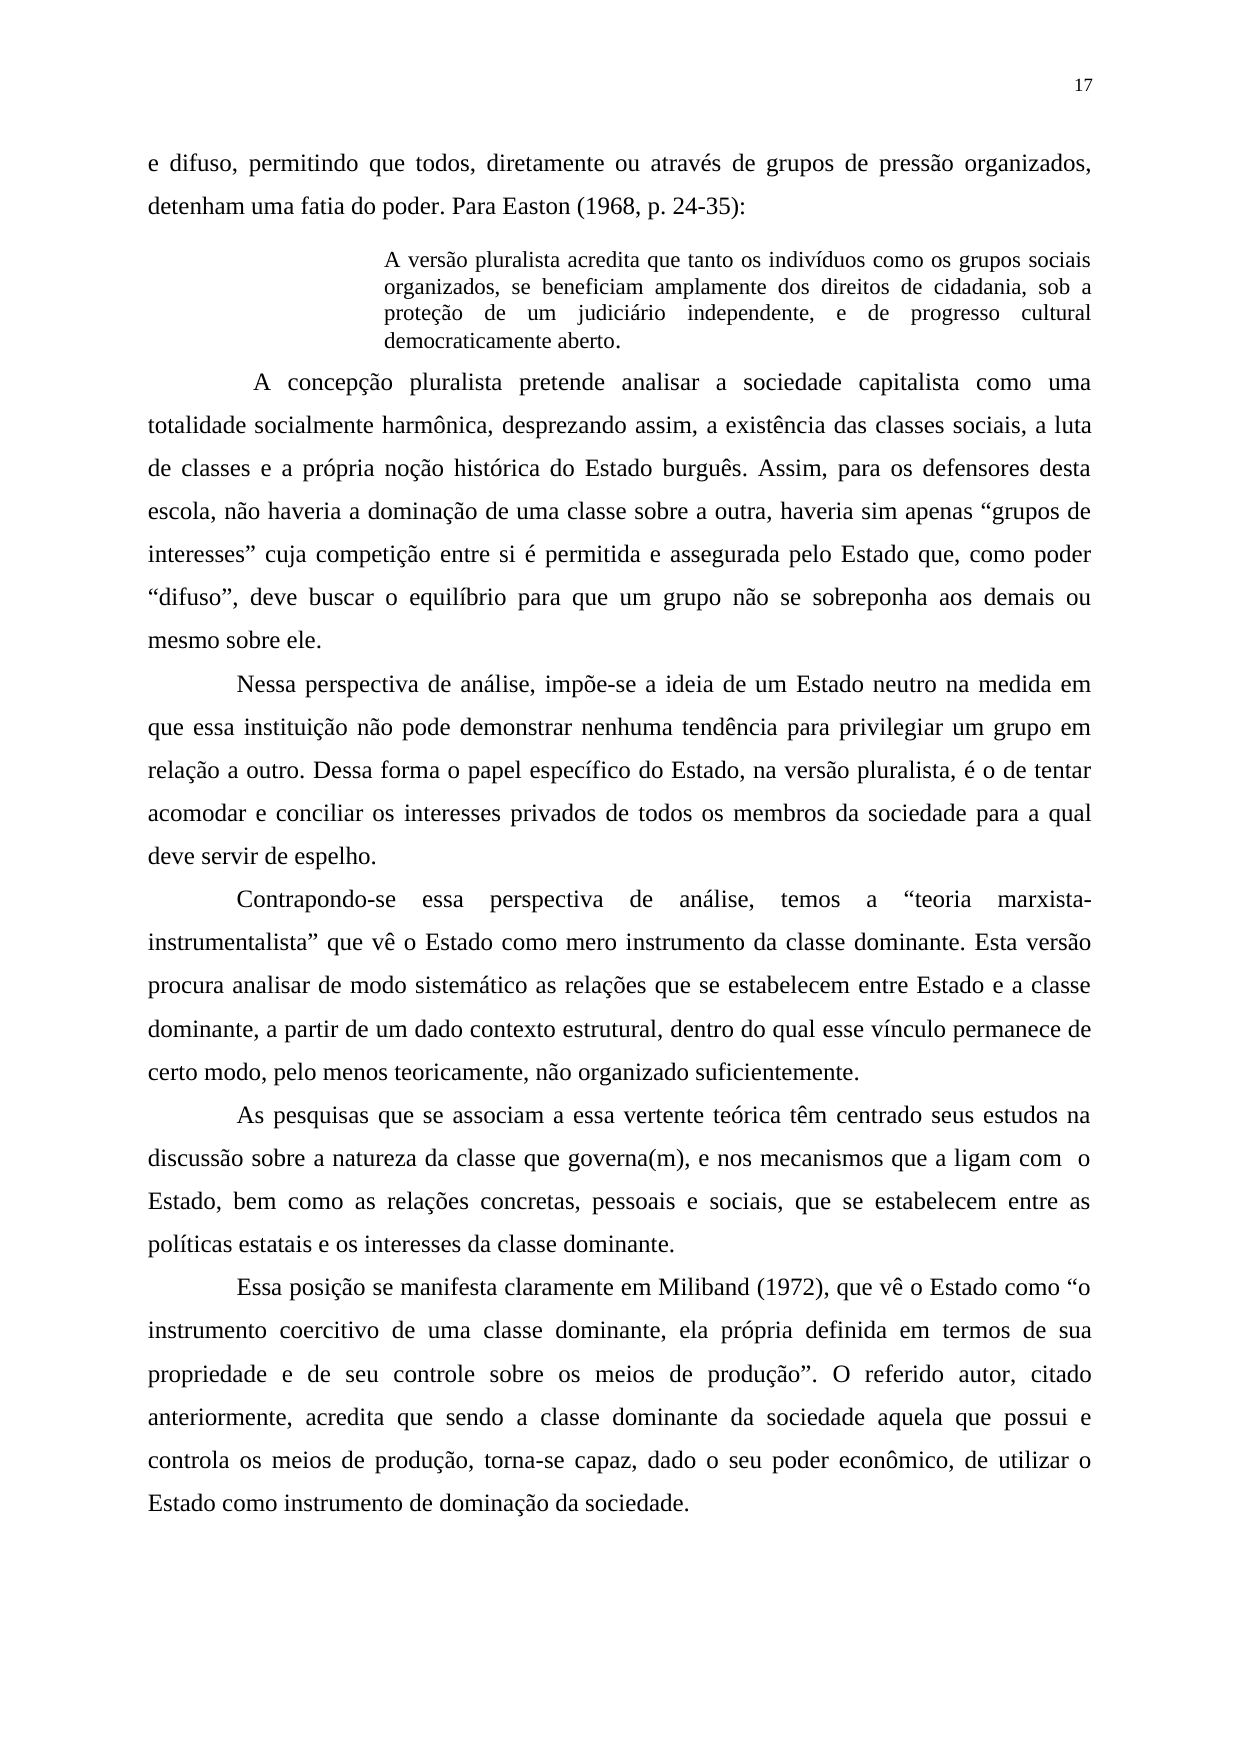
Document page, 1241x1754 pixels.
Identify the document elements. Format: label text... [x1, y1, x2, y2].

text Nessa perspectiva de análise, impõe-se a ideia de um Estado neutro na medida em que essa instituição não pode demonstrar nenhuma tendência para privilegiar um grupo em relação a outro. Dessa forma o papel específico do Estado, na versão pluralista, é o de tentar acomodar e conciliar os interesses privados de todos os membros da sociedade para a qual deve servir de espelho. [148, 669, 1092, 870]
text Essa posição se manifesta claramente em Miliband (1972), que vê o Estado como “o instrumento coercitivo de uma classe dominante, ela própria definida em termos de sua propriedade e de seu controle sobre os meios de produção”. O referido autor, citado anteriormente, acredita que sendo a classe dominante da sociedade aquela que possui e controla os meios de produção, torna-se capaz, dado o seu poder econômico, de utilizar o Estado como instrumento de dominação da sociedade. [148, 1272, 1092, 1517]
text As pesquisas que se associam a essa vertente teórica têm centrado seus estudos na discussão sobre a natureza da classe que governa(m), e nos mecanismos que a ligam com o Estado, bem como as relações concretas, pessoais e sociais, que se estabelecem entre as políticas estatais e os interesses da classe dominante. [148, 1100, 1092, 1258]
text A versão pluralista acredita que tanto os indivíduos como os grupos sociais organizados, se beneficiam amplamente dos direitos de cidadania, sob a proteção de um judiciário independente, e de progresso cultural democraticamente aberto. [384, 246, 1092, 354]
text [148, 148, 1092, 219]
text A concepção pluralista pretende analisar a sociedade capitalista como uma totalidade socialmente harmônica, desprezando assim, a existência das classes sociais, a luta de classes e a própria noção histórica do Estado burguês. Assim, para os defensores desta escola, não haveria a dominação de uma classe sobre a outra, haveria sim apenas “grupos de interesses” cuja competição entre si é permitida e assegurada pelo Estado que, como poder “difuso”, deve buscar o equilíbrio para que um grupo não se sobreponha aos demais ou mesmo sobre ele. [148, 367, 1092, 654]
text Contrapondo-se essa perspectiva de análise, temos a “teoria marxista-instrumentalista” que vê o Estado como mero instrumento da classe dominante. Esta versão procura analisar de modo sistemático as relações que se estabelecem entre Estado e a classe dominante, a partir de um dado contexto estrutural, dentro do qual esse vínculo permanece de certo modo, pelo menos teoricamente, não organizado suficientemente. [148, 884, 1092, 1086]
